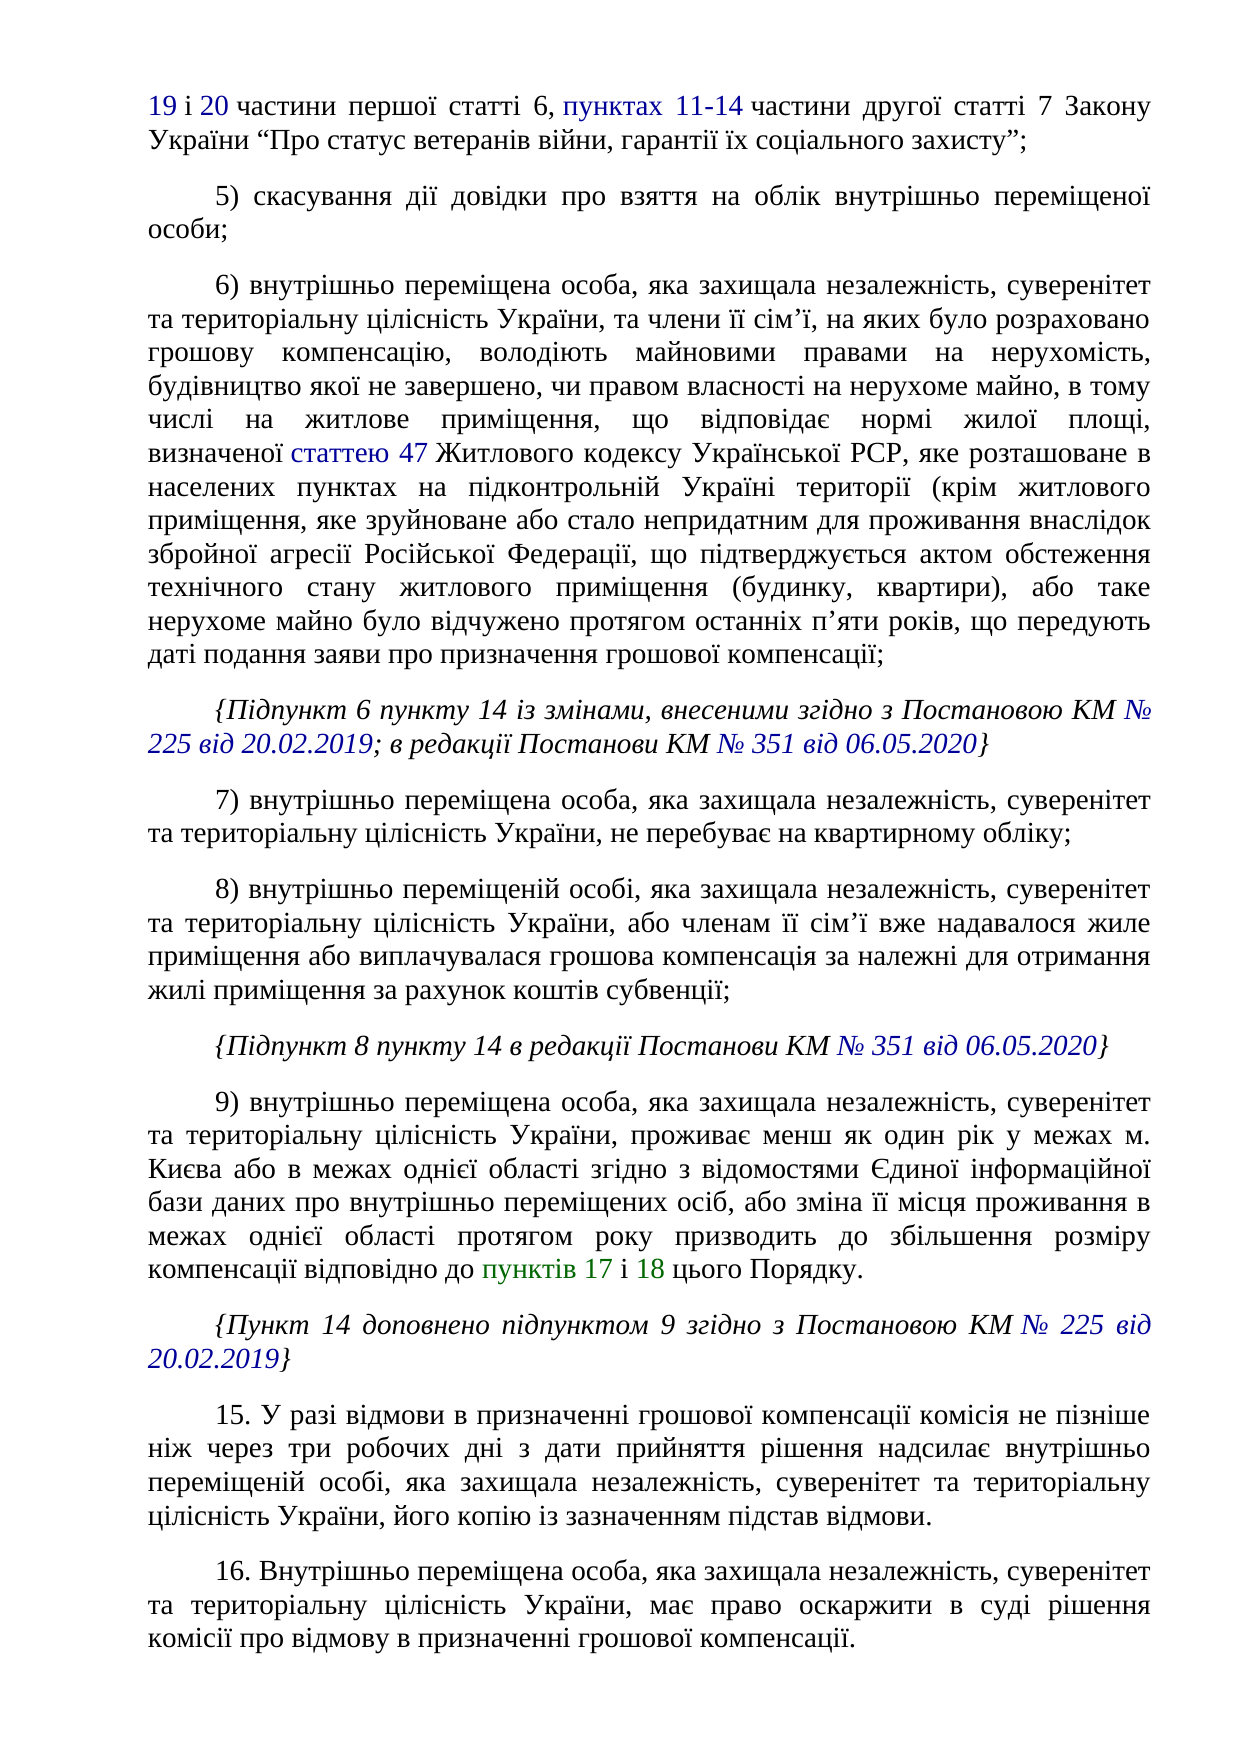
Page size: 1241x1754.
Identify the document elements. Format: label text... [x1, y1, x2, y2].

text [148, 88, 1152, 156]
text 9) внутрішньо переміщена особа, яка захищала незалежність, суверенітет та територіальну цілісність України, проживає менш як один рік у межах м. Києва або в межах однієї області згідно з відомостями Єдиної інформаційної бази даних про внутрішньо переміщених осіб, або зміна її місця проживання в межах однієї області протягом року призводить до збільшення розміру компенсації відповідно до пунктів 17 і 18 цього Порядку. [148, 1084, 1152, 1285]
text 15. У разі відмови в призначенні грошової компенсації комісія не пізніше ніж через три робочих дні з дати прийняття рішення надсилає внутрішньо переміщеній особі, яка захищала незалежність, суверенітет та територіальну цілісність України, його копію із зазначенням підстав відмови. [148, 1397, 1152, 1531]
text 7) внутрішньо переміщена особа, яка захищала незалежність, суверенітет та територіальну цілісність України, не перебуває на квартирному обліку; [148, 782, 1152, 849]
text {Підпункт 8 пункту 14 в редакції Постанови КМ № 351 від 06.05.2020} [148, 1028, 1152, 1061]
text 8) внутрішньо переміщеній особі, яка захищала незалежність, суверенітет та територіальну цілісність України, або членам її сім’ї вже надавалося жиле приміщення або виплачувалася грошова компенсація за належні для отримання жилі приміщення за рахунок коштів субвенції; [148, 871, 1152, 1006]
text {Пункт 14 доповнено підпунктом 9 згідно з Постановою КМ № 225 від 20.02.2019} [148, 1307, 1152, 1374]
text 16. Внутрішньо переміщена особа, яка захищала незалежність, суверенітет та територіальну цілісність України, має право оскаржити в суді рішення комісії про відмову в призначенні грошової компенсації. [148, 1553, 1152, 1654]
text 5) скасування дії довідки про взяття на облік внутрішньо переміщеної особи; [148, 178, 1152, 245]
text {Підпункт 6 пункту 14 із змінами, внесеними згідно з Постановою КМ № 225 від 20.02.2019; в редакції Постанови КМ № 351 від 06.05.2020} [148, 692, 1152, 759]
text 6) внутрішньо переміщена особа, яка захищала незалежність, суверенітет та територіальну цілісність України, та члени її сім’ї, на яких було розраховано грошову компенсацію, володіють майновими правами на нерухомість, будівництво якої не завершено, чи правом власності на нерухоме майно, в тому числі на житлове приміщення, що відповідає нормі жилої площі, визначеної статтею 47 Житлового кодексу Української РСР, яке розташоване в населених пунктах на підконтрольній Україні території (крім житлового приміщення, яке зруйноване або стало непридатним для проживання внаслідок збройної агресії Російської Федерації, що підтверджується актом обстеження технічного стану житлового приміщення (будинку, квартири), або таке нерухоме майно було відчужено протягом останніх п’яти років, що передують даті подання заяви про призначення грошової компенсації; [148, 267, 1152, 670]
